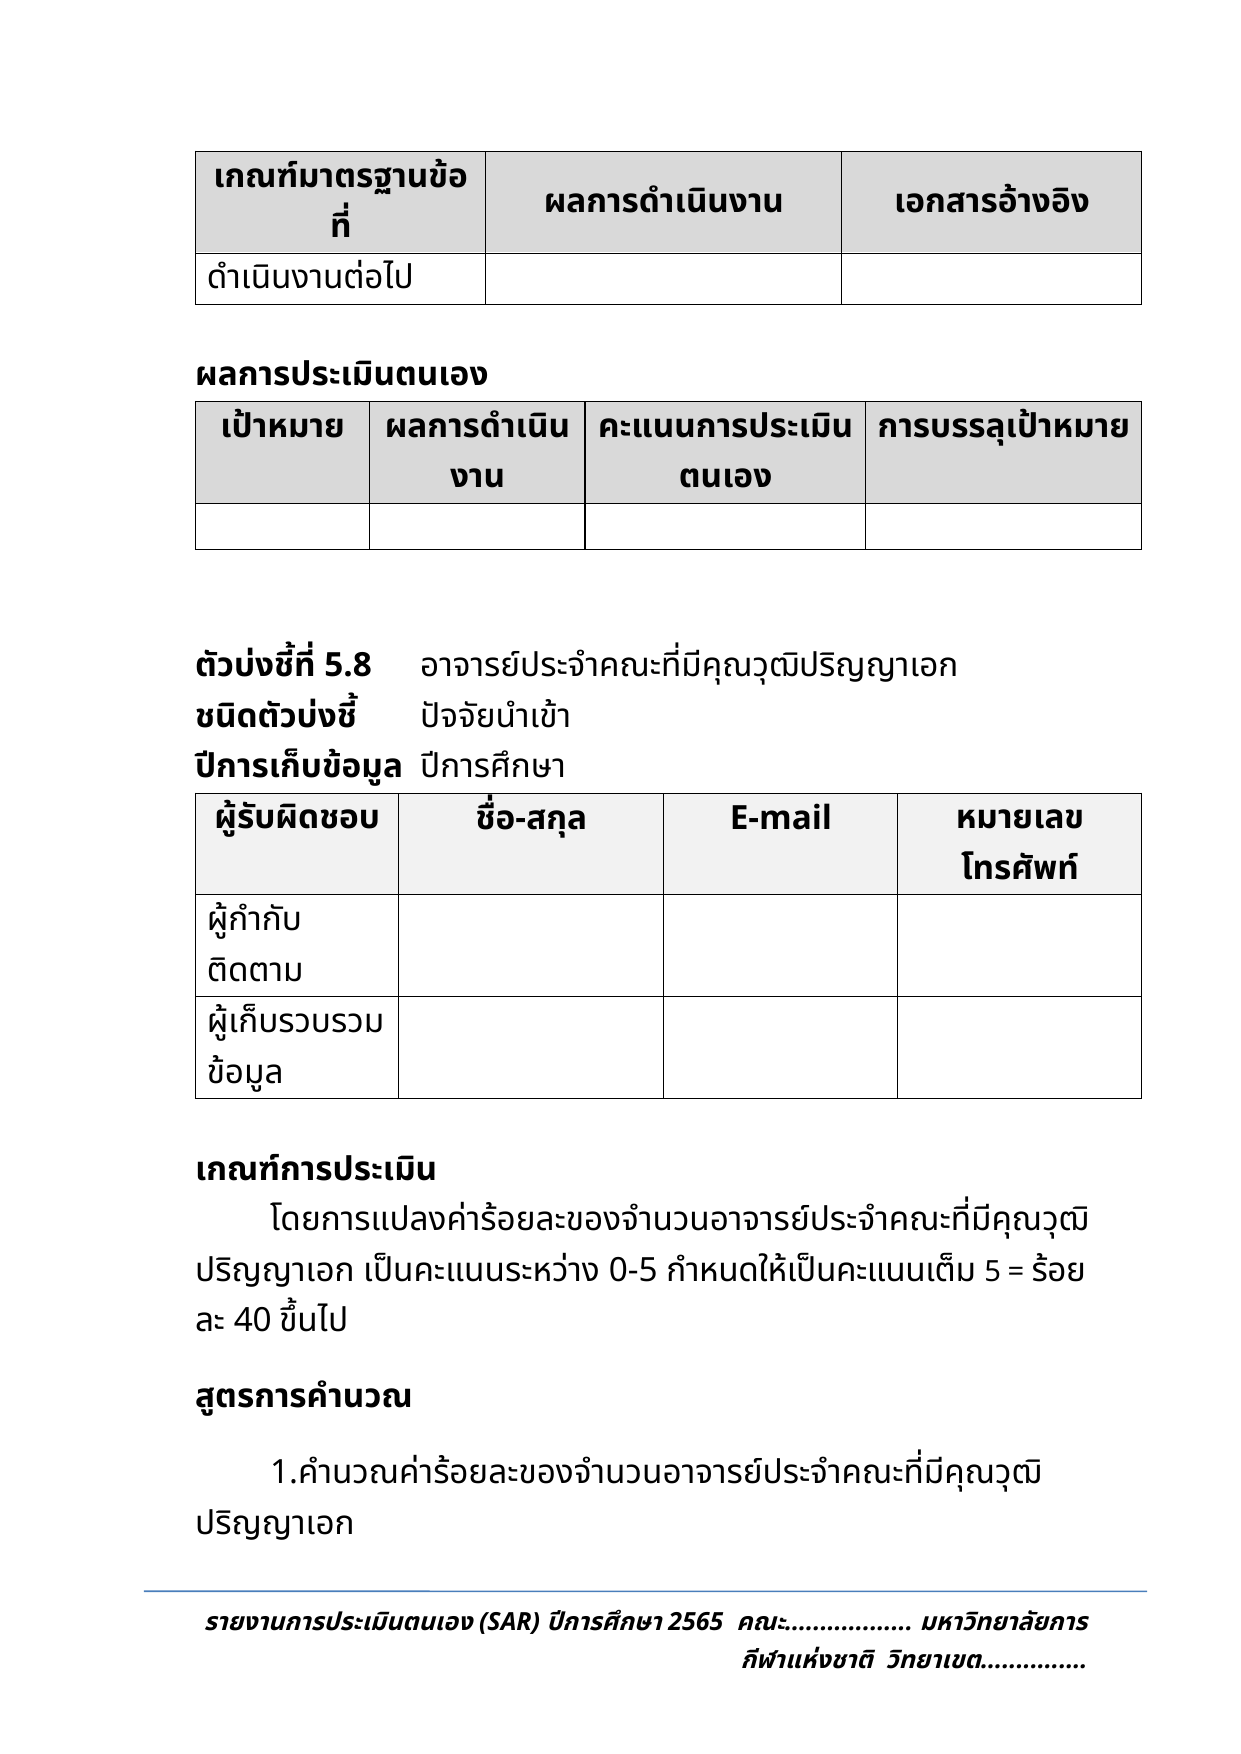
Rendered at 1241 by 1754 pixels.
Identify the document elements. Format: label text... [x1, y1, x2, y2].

text เกณฑ์การประเมิน [195, 1144, 1090, 1195]
text ตัวบ่งชี้ที่ 5.8 อาจารย์ประจำคณะที่มีคุณวุฒิปริญญาเอก [195, 641, 1090, 692]
table_cell [664, 895, 897, 996]
table_header หมายเลขโทรศัพท์ [898, 794, 1141, 894]
table_header คะแนนการประเมินตนเอง [586, 402, 865, 503]
text โดยการแปลงค่าร้อยละของจำนวนอาจารย์ประจำคณะที่มีคุณวุฒิปริญญาเอก เป็นคะแนนระหว่าง 0-5 กำหนดให้เป็นคะแนนเต็ม 5 = ร้อยละ 40 ขึ้นไป [195, 1195, 1090, 1347]
table_header ผลการดำเนินงาน [370, 402, 584, 503]
table_cell [842, 254, 1141, 304]
table_header การบรรลุเป้าหมาย [866, 402, 1141, 503]
table_cell ผู้กำกับติดตาม [196, 895, 398, 996]
table_cell [399, 997, 663, 1098]
table_header เอกสารอ้างอิง [842, 152, 1141, 252]
table_header E-mail [664, 794, 897, 894]
table_header ผลการดำเนินงาน [486, 152, 841, 252]
table_cell [664, 997, 897, 1098]
text ปีการเก็บข้อมูล ปีการศึกษา [195, 742, 1090, 792]
table_cell [866, 504, 1141, 549]
table_cell [370, 504, 584, 549]
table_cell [196, 254, 485, 304]
table_header ชื่อ-สกุล [399, 794, 663, 894]
table_cell [486, 254, 841, 304]
table_cell [196, 504, 369, 549]
table_cell [399, 895, 663, 996]
table_cell [898, 997, 1141, 1098]
table_header เป้าหมาย [196, 402, 369, 503]
table_header เกณฑ์มาตรฐานข้อที่ [196, 152, 485, 252]
table_cell [898, 895, 1141, 996]
table_cell ผู้เก็บรวบรวมข้อมูล [196, 997, 398, 1098]
text ชนิดตัวบ่งชี้ ปัจจัยนำเข้า [195, 692, 1090, 742]
table_header ผู้รับผิดชอบ [196, 794, 398, 894]
table_cell [586, 504, 865, 549]
text 1.คำนวณค่าร้อยละของจำนวนอาจารย์ประจำคณะที่มีคุณวุฒิปริญญาเอก [195, 1448, 1090, 1549]
text สูตรการคำนวณ [195, 1372, 1090, 1422]
text ผลการประเมินตนเอง [195, 350, 1090, 401]
